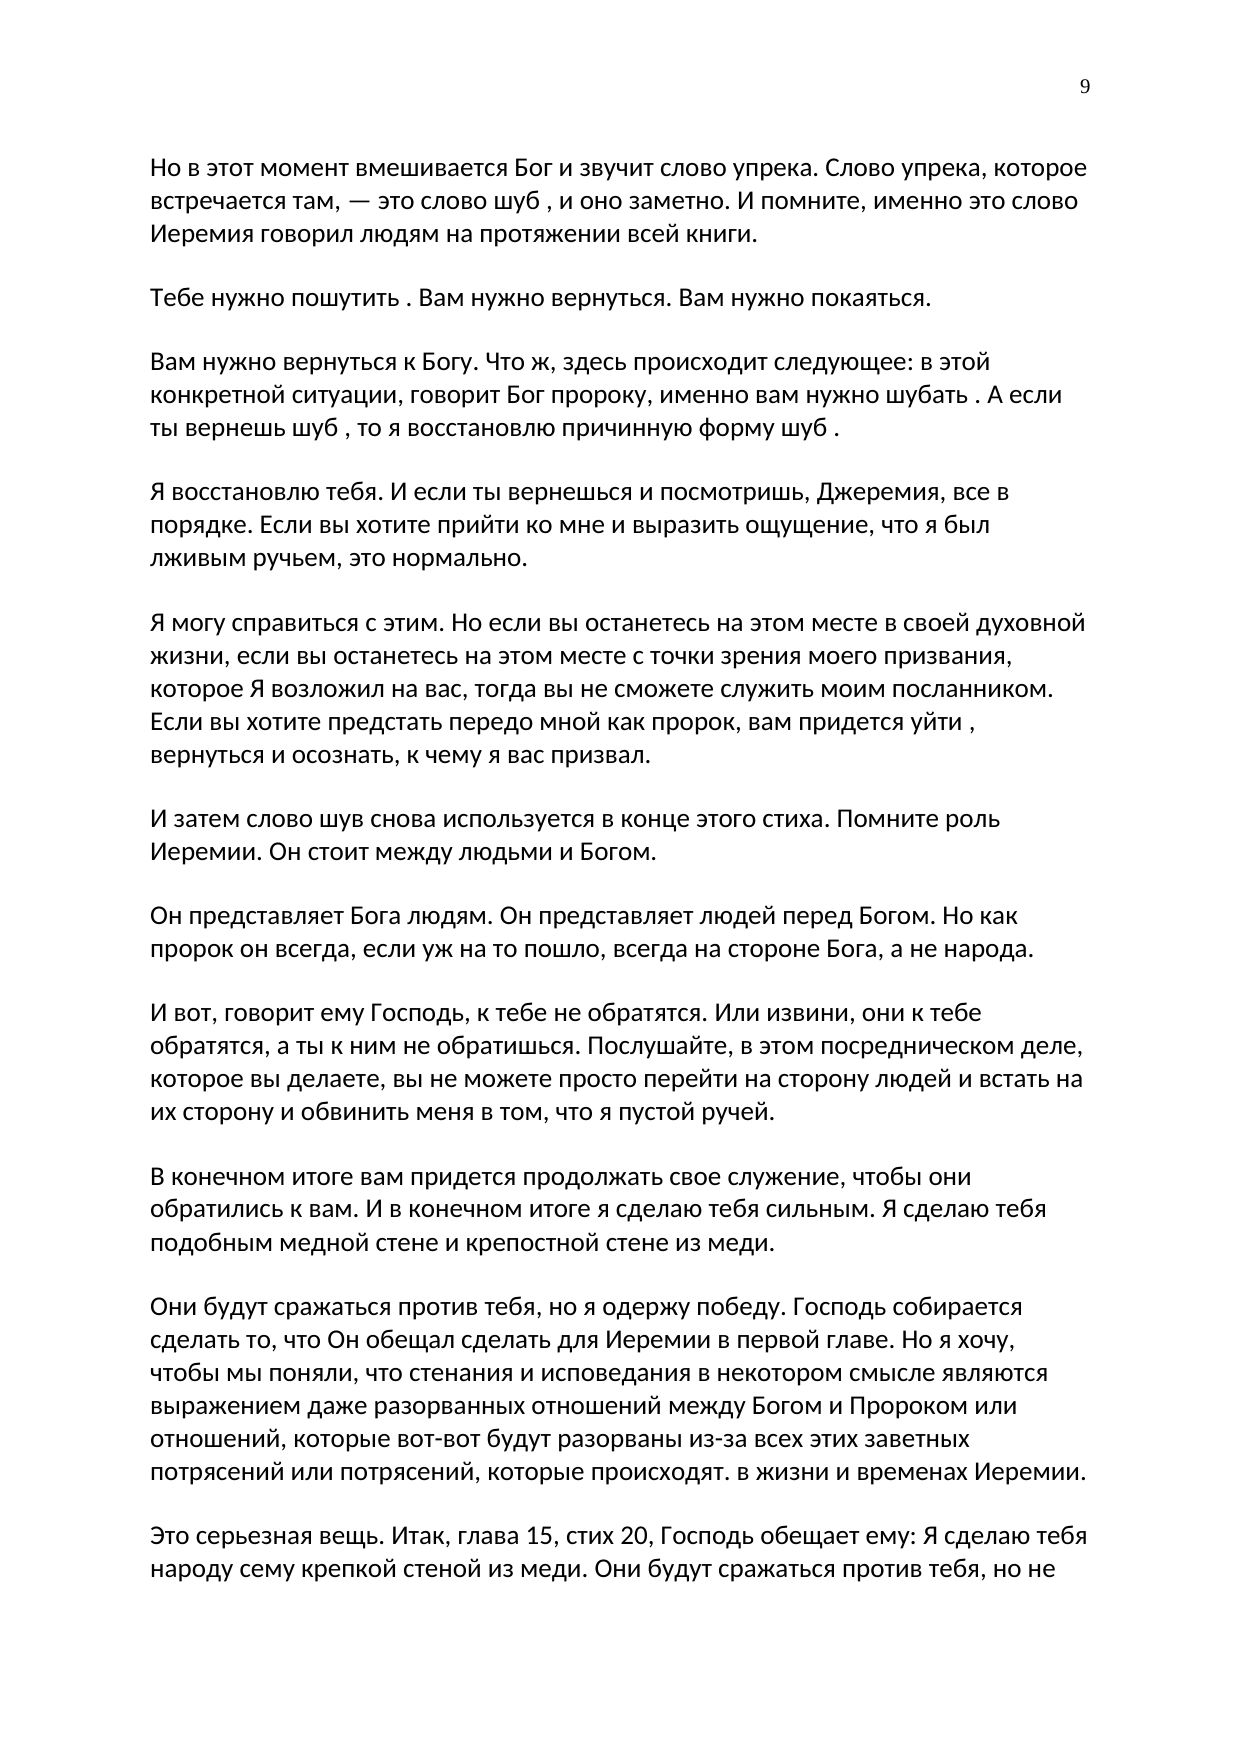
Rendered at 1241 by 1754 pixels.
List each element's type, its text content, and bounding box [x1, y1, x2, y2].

text Я восстановлю тебя. И если ты вернешься и посмотришь, Джеремия, все в порядке. Если вы хотите прийти ко мне и выразить ощущение, что я был лживым ручьем, это нормально. [150, 474, 1090, 574]
text И вот, говорит ему Господь, к тебе не обратятся. Или извини, они к тебе обратятся, а ты к ним не обратишься. Послушайте, в этом посредническом деле, которое вы делаете, вы не можете просто перейти на сторону людей и встать на их сторону и обвинить меня в том, что я пустой ручей. [150, 995, 1090, 1127]
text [150, 1518, 1090, 1584]
text Тебе нужно пошутить . Вам нужно вернуться. Вам нужно покаяться. [150, 280, 1090, 313]
text Я могу справиться с этим. Но если вы останетесь на этом месте в своей духовной жизни, если вы останетесь на этом месте с точки зрения моего призвания, которое Я возложил на вас, тогда вы не сможете служить моим посланником. Если вы хотите предстать передо мной как пророк, вам придется уйти , вернуться и осознать, к чему я вас призвал. [150, 605, 1090, 770]
text Он представляет Бога людям. Он представляет людей перед Богом. Но как пророк он всегда, если уж на то пошло, всегда на стороне Бога, а не народа. [150, 898, 1090, 964]
text В конечном итоге вам придется продолжать свое служение, чтобы они обратились к вам. И в конечном итоге я сделаю тебя сильным. Я сделаю тебя подобным медной стене и крепостной стене из меди. [150, 1159, 1090, 1258]
text И затем слово шув снова используется в конце этого стиха. Помните роль Иеремии. Он стоит между людьми и Богом. [150, 801, 1090, 867]
text Вам нужно вернуться к Богу. Что ж, здесь происходит следующее: в этой конкретной ситуации, говорит Бог пророку, именно вам нужно шубать . А если ты вернешь шуб , то я восстановлю причинную форму шуб . [150, 344, 1090, 443]
text Они будут сражаться против тебя, но я одержу победу. Господь собирается сделать то, что Он обещал сделать для Иеремии в первой главе. Но я хочу, чтобы мы поняли, что стенания и исповедания в некотором смысле являются выражением даже разорванных отношений между Богом и Пророком или отношений, которые вот-вот будут разорваны из-за всех этих заветных потрясений или потрясений, которые происходят. в жизни и временах Иеремии. [150, 1289, 1090, 1487]
text Но в этот момент вмешивается Бог и звучит слово упрека. Слово упрека, которое встречается там, — это слово шуб , и оно заметно. И помните, именно это слово Иеремия говорил людям на протяжении всей книги. [150, 150, 1090, 249]
